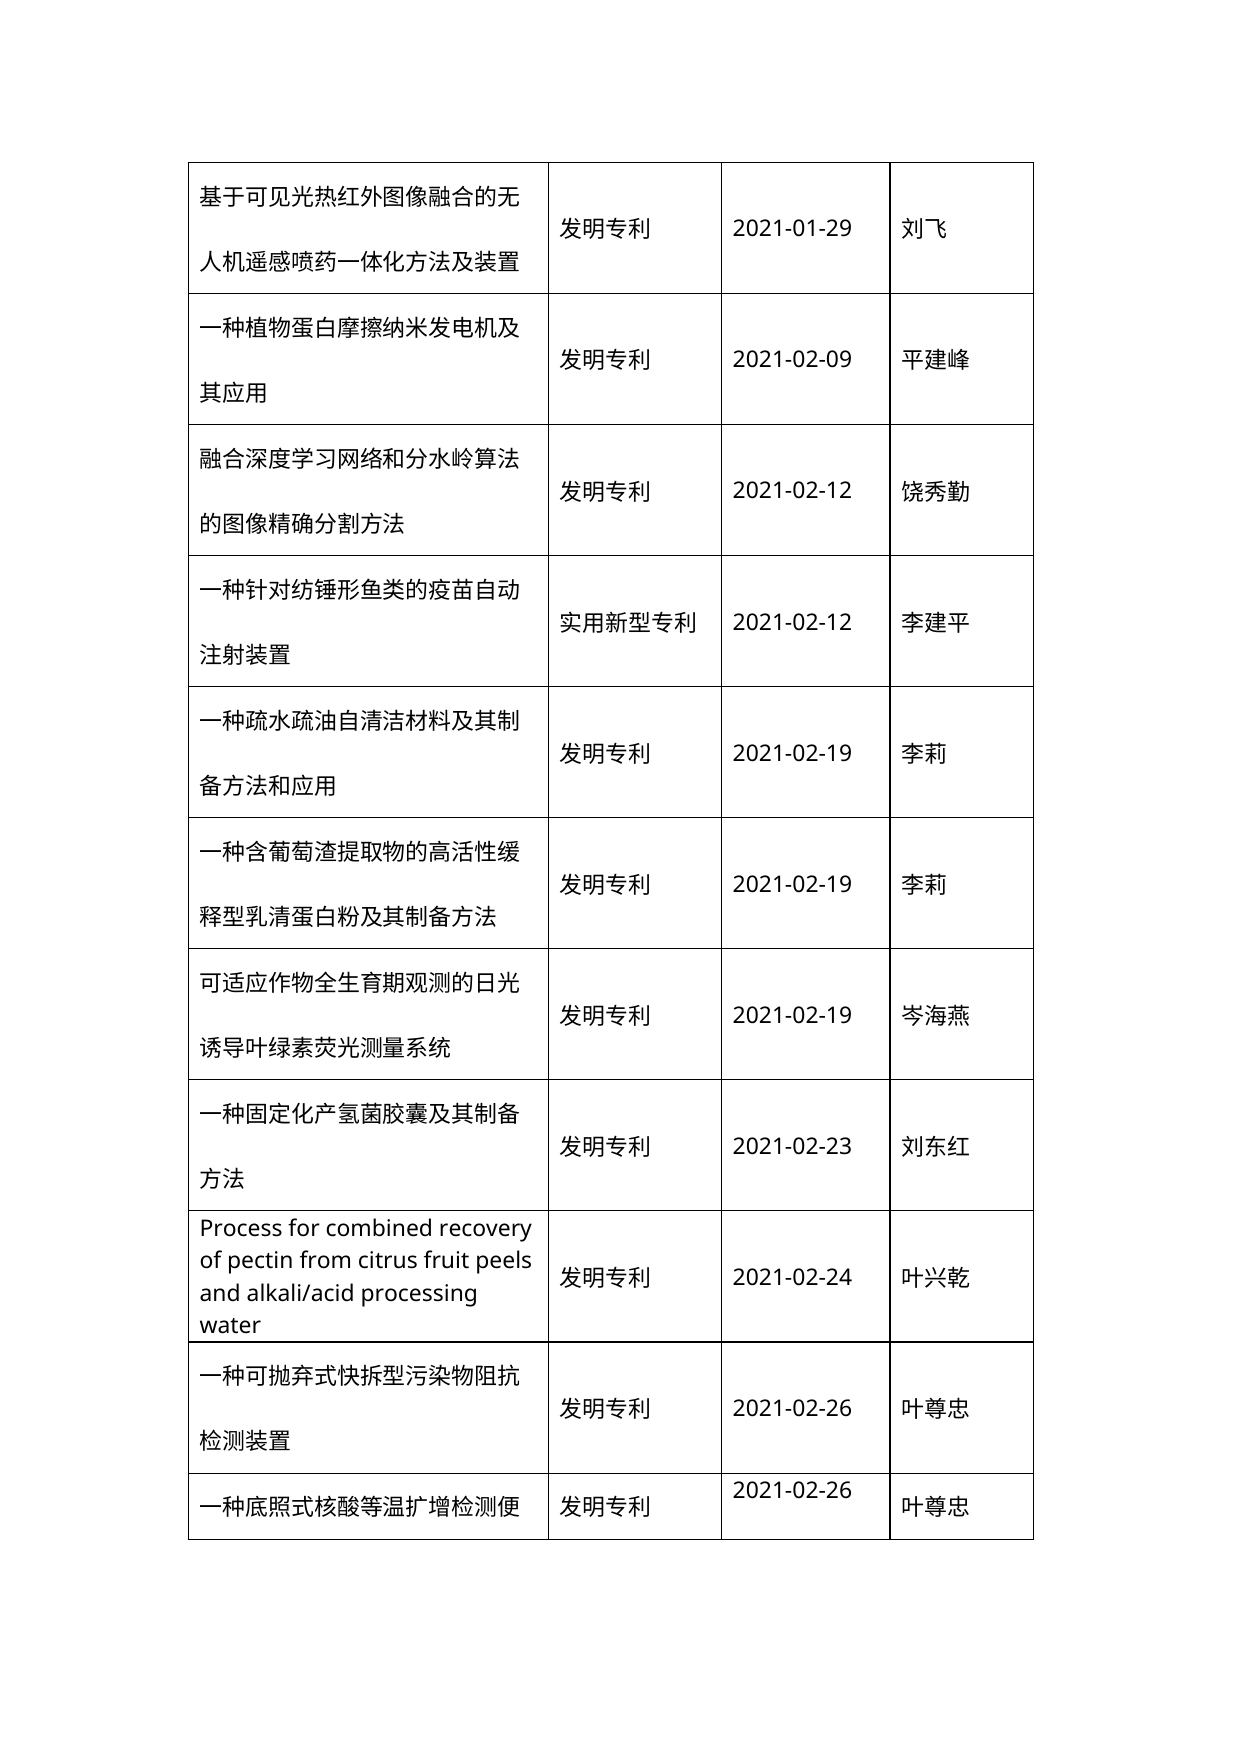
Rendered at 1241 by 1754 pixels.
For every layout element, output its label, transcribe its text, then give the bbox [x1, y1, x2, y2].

table_cell 2021-02-26 [722, 1474, 889, 1538]
table_cell Process for combined recovery of pectin from citrus fruit peels and alkali/acid processing water [189, 1211, 548, 1341]
table_cell 发明专利 [549, 1343, 721, 1472]
table_cell 叶兴乾 [891, 1211, 1033, 1341]
table_cell 2021-02-19 [722, 818, 889, 948]
table_cell 一种疏水疏油自清洁材料及其制备方法和应用 [189, 687, 548, 817]
table_cell 饶秀勤 [891, 425, 1033, 555]
table_cell 岑海燕 [891, 949, 1033, 1079]
table_cell 2021-02-19 [722, 687, 889, 817]
table_cell 李莉 [891, 818, 1033, 948]
table_cell 一种含葡萄渣提取物的高活性缓释型乳清蛋白粉及其制备方法 [189, 818, 548, 948]
table_cell 2021-02-23 [722, 1080, 889, 1210]
table_cell 李建平 [891, 556, 1033, 686]
table_cell 发明专利 [549, 425, 721, 555]
table_cell 一种植物蛋白摩擦纳米发电机及其应用 [189, 294, 548, 424]
table_cell 一种底照式核酸等温扩增检测便携仪器 [189, 1474, 548, 1538]
table_cell 刘东红 [891, 1080, 1033, 1210]
table_cell 发明专利 [549, 687, 721, 817]
table_cell 2021-02-12 [722, 556, 889, 686]
table_cell 2021-02-12 [722, 425, 889, 555]
table_cell 发明专利 [549, 949, 721, 1079]
table_cell 刘飞 [891, 163, 1033, 293]
table_cell 一种固定化产氢菌胶囊及其制备方法 [189, 1080, 548, 1210]
table_cell 基于可见光热红外图像融合的无人机遥感喷药一体化方法及装置 [189, 163, 548, 293]
table_cell 2021-01-29 [722, 163, 889, 293]
table_cell 发明专利 [549, 1474, 721, 1538]
table_cell 发明专利 [549, 163, 721, 293]
table_cell 可适应作物全生育期观测的日光诱导叶绿素荧光测量系统 [189, 949, 548, 1079]
table_cell 2021-02-09 [722, 294, 889, 424]
table_cell 平建峰 [891, 294, 1033, 424]
table_cell 2021-02-24 [722, 1211, 889, 1341]
table_cell 2021-02-19 [722, 949, 889, 1079]
table_cell 实用新型专利 [549, 556, 721, 686]
table_cell 李莉 [891, 687, 1033, 817]
table_cell 发明专利 [549, 294, 721, 424]
table_cell 一种可抛弃式快拆型污染物阻抗检测装置 [189, 1343, 548, 1472]
table_cell 发明专利 [549, 1211, 721, 1341]
table_cell 发明专利 [549, 1080, 721, 1210]
table_cell 一种针对纺锤形鱼类的疫苗自动注射装置 [189, 556, 548, 686]
table_cell 2021-02-26 [722, 1343, 889, 1472]
table_cell 叶尊忠 [891, 1343, 1033, 1472]
table_cell 融合深度学习网络和分水岭算法的图像精确分割方法 [189, 425, 548, 555]
table_cell 叶尊忠 [891, 1474, 1033, 1538]
table_cell 发明专利 [549, 818, 721, 948]
